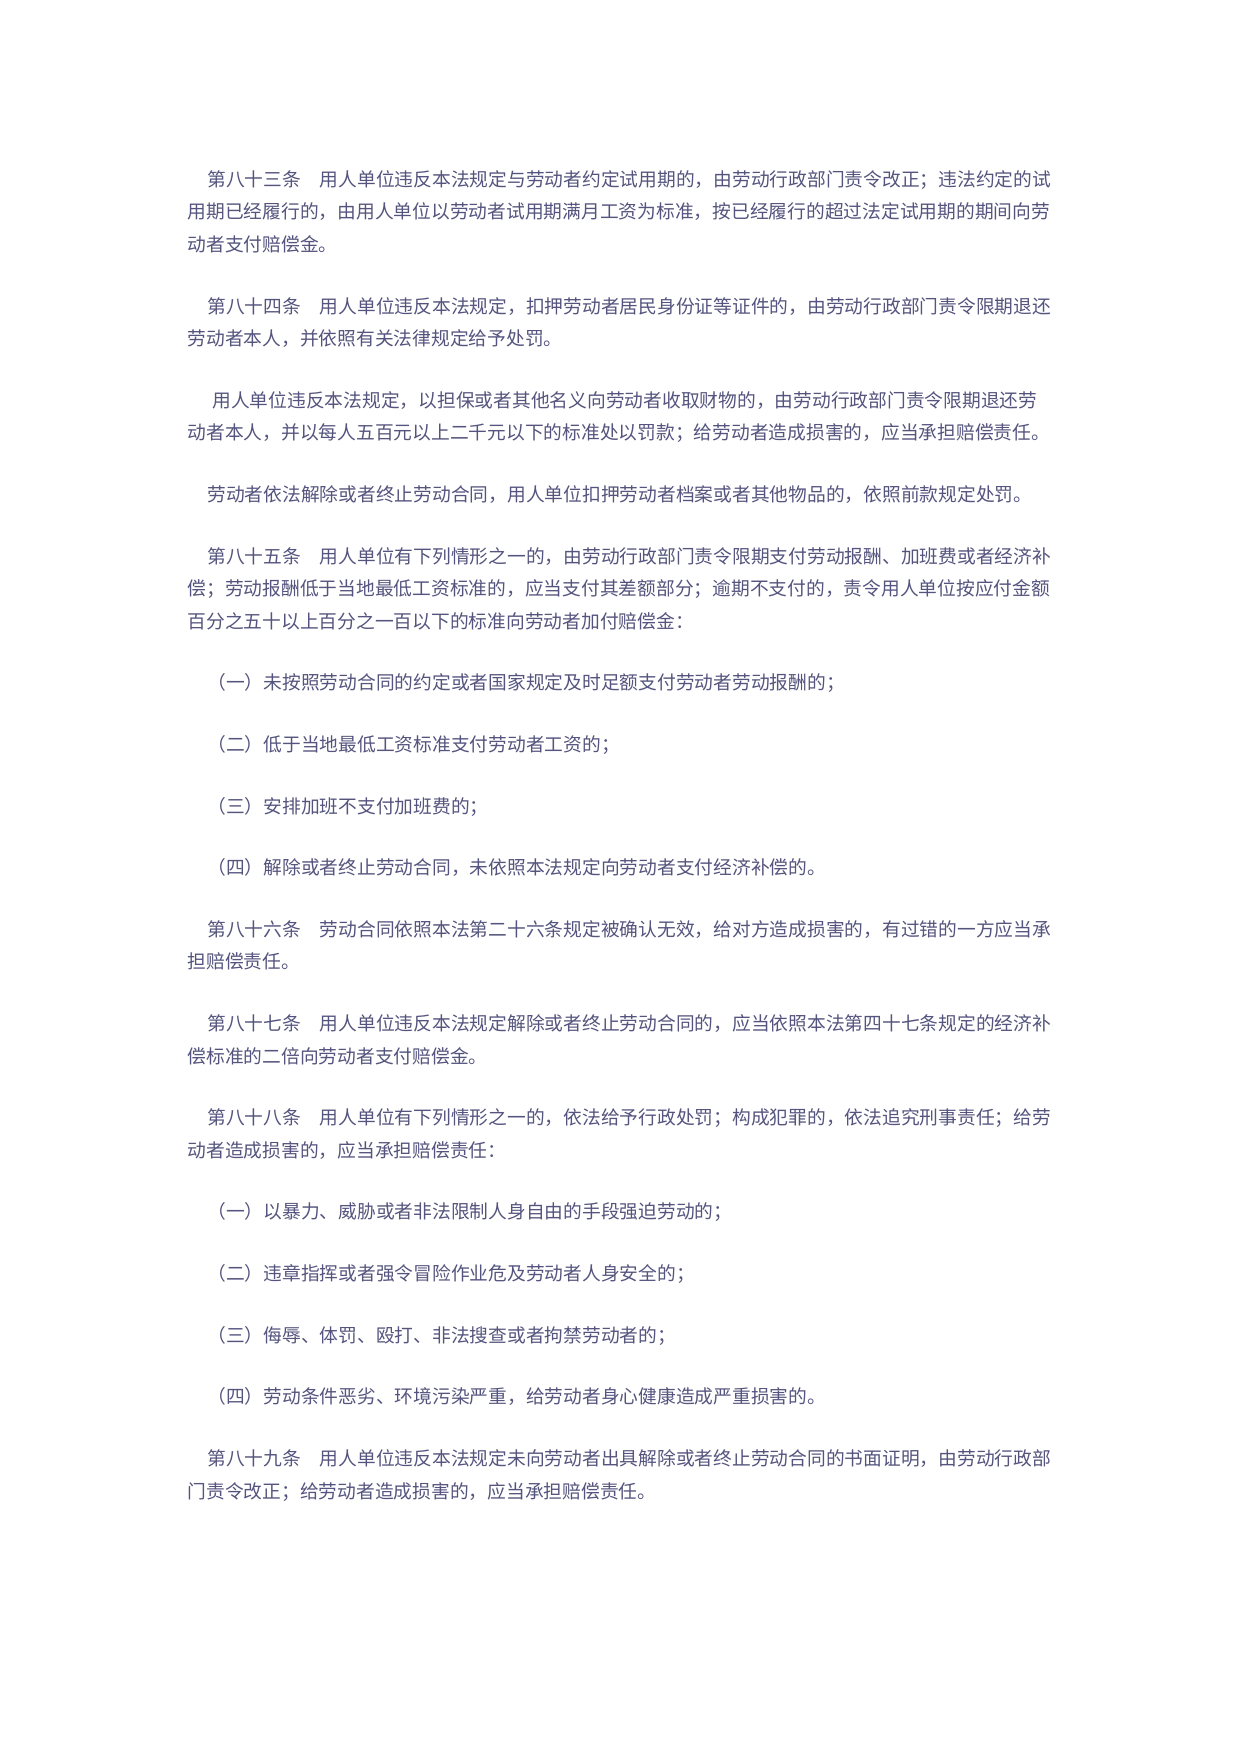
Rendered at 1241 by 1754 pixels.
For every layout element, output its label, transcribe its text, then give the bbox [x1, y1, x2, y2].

text 第八十五条 用人单位有下列情形之一的，由劳动行政部门责令限期支付劳动报酬、加班费或者经济补偿；劳动报酬低于当地最低工资标准的，应当支付其差额部分；逾期不支付的，责令用人单位按应付金额百分之五十以上百分之一百以下的标准向劳动者加付赔偿金： [187, 539, 1053, 636]
text 用人单位违反本法规定，以担保或者其他名义向劳动者收取财物的，由劳动行政部门责令限期退还劳动者本人，并以每人五百元以上二千元以下的标准处以罚款；给劳动者造成损害的，应当承担赔偿责任。 [187, 383, 1053, 448]
text （四）解除或者终止劳动合同，未依照本法规定向劳动者支付经济补偿的。 [187, 850, 1053, 883]
text （四）劳动条件恶劣、环境污染严重，给劳动者身心健康造成严重损害的。 [187, 1379, 1053, 1412]
text （一）未按照劳动合同的约定或者国家规定及时足额支付劳动者劳动报酬的； [187, 665, 1053, 698]
text 劳动者依法解除或者终止劳动合同，用人单位扣押劳动者档案或者其他物品的，依照前款规定处罚。 [187, 477, 1053, 509]
text 第八十七条 用人单位违反本法规定解除或者终止劳动合同的，应当依照本法第四十七条规定的经济补偿标准的二倍向劳动者支付赔偿金。 [187, 1006, 1053, 1071]
text 第八十八条 用人单位有下列情形之一的，依法给予行政处罚；构成犯罪的，依法追究刑事责任；给劳动者造成损害的，应当承担赔偿责任： [187, 1100, 1053, 1165]
text （三）侮辱、体罚、殴打、非法搜查或者拘禁劳动者的； [187, 1318, 1053, 1350]
text （二）低于当地最低工资标准支付劳动者工资的； [187, 727, 1053, 759]
text 第八十九条 用人单位违反本法规定未向劳动者出具解除或者终止劳动合同的书面证明，由劳动行政部门责令改正；给劳动者造成损害的，应当承担赔偿责任。 [187, 1441, 1053, 1506]
text （一）以暴力、威胁或者非法限制人身自由的手段强迫劳动的； [187, 1194, 1053, 1227]
text 第八十四条 用人单位违反本法规定，扣押劳动者居民身份证等证件的，由劳动行政部门责令限期退还劳动者本人，并依照有关法律规定给予处罚。 [187, 289, 1053, 354]
text 第八十三条 用人单位违反本法规定与劳动者约定试用期的，由劳动行政部门责令改正；违法约定的试用期已经履行的，由用人单位以劳动者试用期满月工资为标准，按已经履行的超过法定试用期的期间向劳动者支付赔偿金。 [187, 162, 1053, 259]
text 第八十六条 劳动合同依照本法第二十六条规定被确认无效，给对方造成损害的，有过错的一方应当承担赔偿责任。 [187, 912, 1053, 977]
text （三）安排加班不支付加班费的； [187, 789, 1053, 821]
text （二）违章指挥或者强令冒险作业危及劳动者人身安全的； [187, 1256, 1053, 1289]
